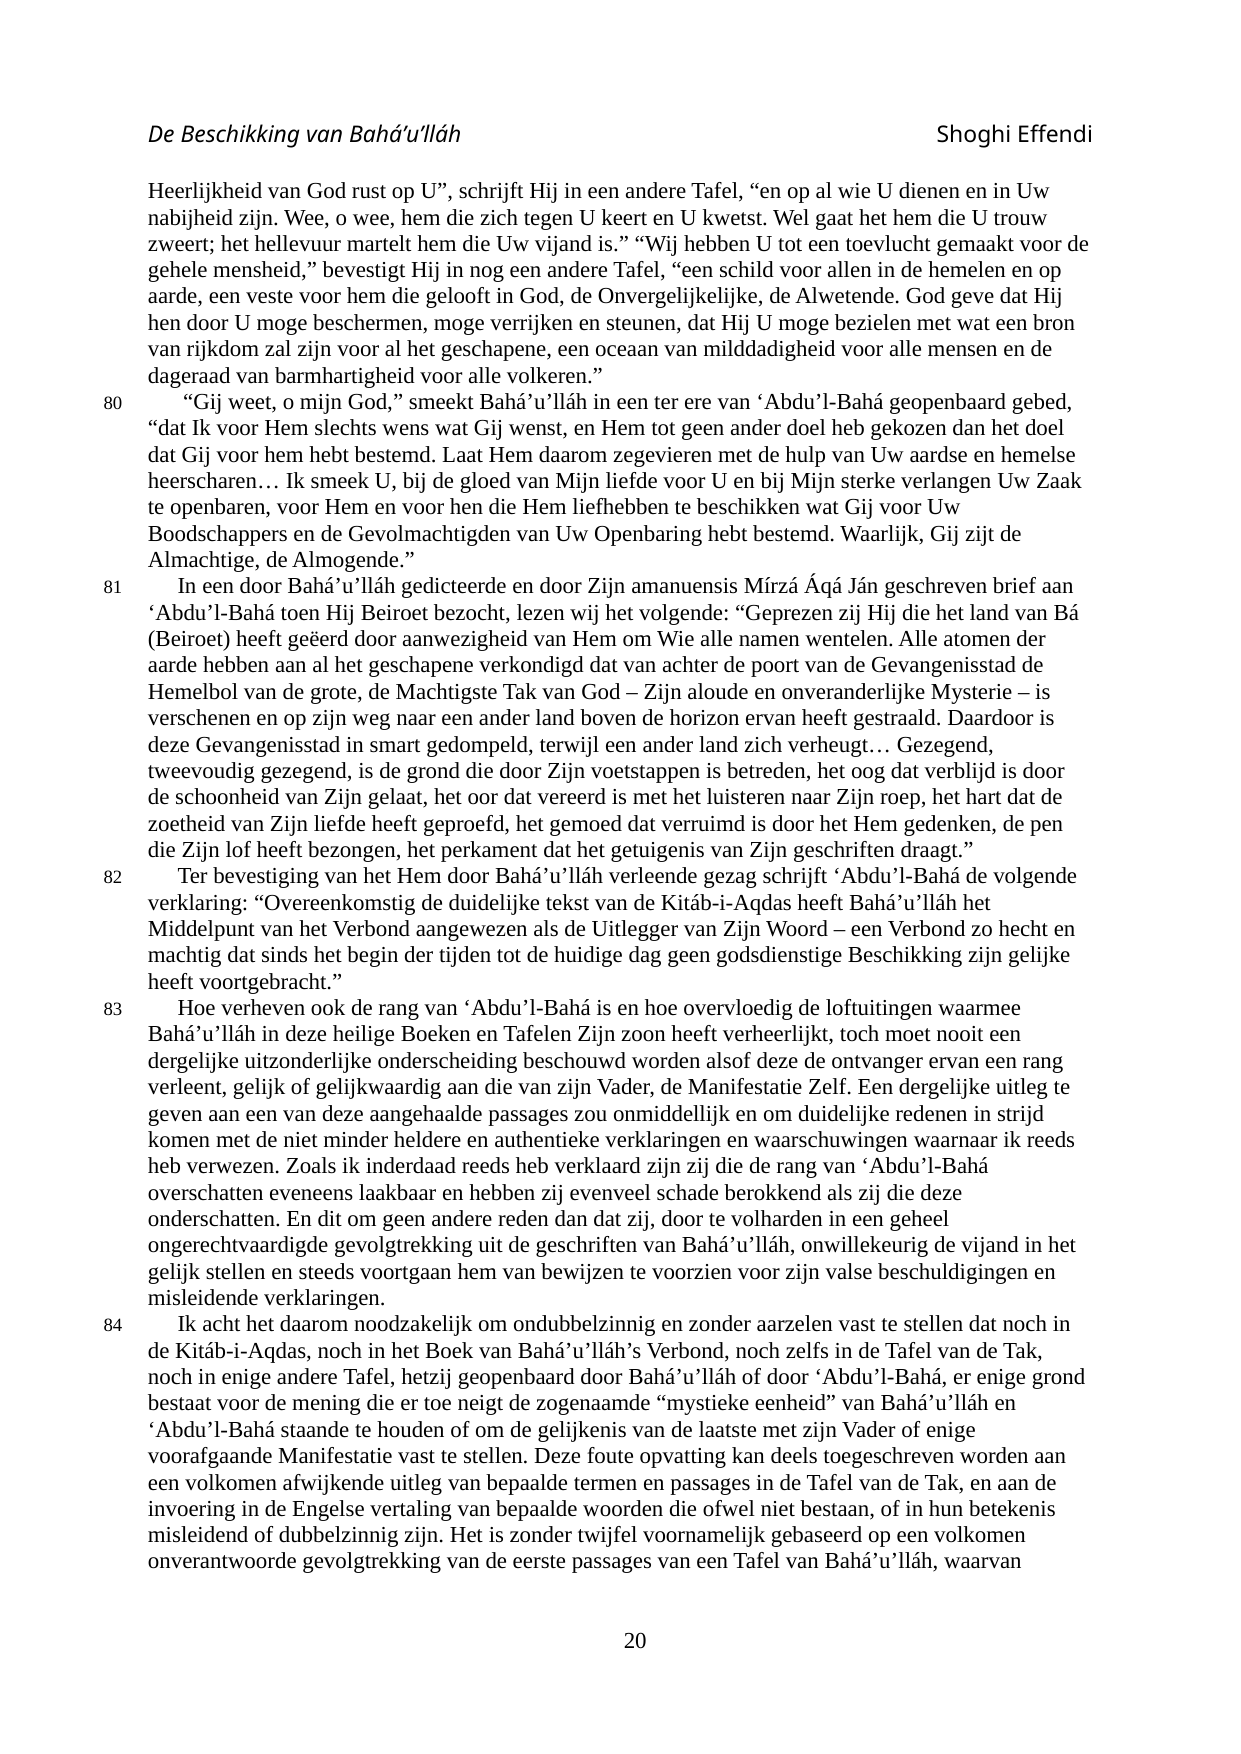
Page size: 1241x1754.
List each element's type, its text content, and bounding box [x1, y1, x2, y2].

text 82 Ter bevestiging van het Hem door Bahá’u’lláh verleende gezag schrijft ‘Abdu’l-Bahá de volgende verklaring: “Overeenkomstig de duidelijke tekst van de Kitáb-i-Aqdas heeft Bahá’u’lláh het Middelpunt van het Verbond aangewezen als de Uitlegger van Zijn Woord – een Verbond zo hecht en machtig dat sinds het begin der tijden tot de huidige dag geen godsdienstige Beschikking zijn gelijke heeft voortgebracht.” [103, 862, 1092, 994]
text 83 Hoe verheven ook de rang van ‘Abdu’l-Bahá is en hoe overvloedig de loftuitingen waarmee Bahá’u’lláh in deze heilige Boeken en Tafelen Zijn zoon heeft verheerlijkt, toch moet nooit een dergelijke uitzonderlijke onderscheiding beschouwd worden alsof deze de ontvanger ervan een rang verleent, gelijk of gelijkwaardig aan die van zijn Vader, de Manifestatie Zelf. Een dergelijke uitleg te geven aan een van deze aangehaalde passages zou onmiddellijk en om duidelijke redenen in strijd komen met de niet minder heldere en authentieke verklaringen en waarschuwingen waarnaar ik reeds heb verwezen. Zoals ik inderdaad reeds heb verklaard zijn zij die de rang van ‘Abdu’l-Bahá overschatten eveneens laakbaar en hebben zij evenveel schade berokkend als zij die deze onderschatten. En dit om geen andere reden dan dat zij, door te volharden in een geheel ongerechtvaardigde gevolgtrekking uit de geschriften van Bahá’u’lláh, onwillekeurig de vijand in het gelijk stellen en steeds voortgaan hem van bewijzen te voorzien voor zijn valse beschuldigingen en misleidende verklaringen. [103, 994, 1092, 1310]
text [103, 177, 1092, 388]
text 80 “Gij weet, o mijn God,” smeekt Bahá’u’lláh in een ter ere van ‘Abdu’l-Bahá geopenbaard gebed, “dat Ik voor Hem slechts wens wat Gij wenst, en Hem tot geen ander doel heb gekozen dan het doel dat Gij voor hem hebt bestemd. Laat Hem daarom zegevieren met de hulp van Uw aardse en hemelse heerscharen… Ik smeek U, bij de gloed van Mijn liefde voor U en bij Mijn sterke verlangen Uw Zaak te openbaren, voor Hem en voor hen die Hem liefhebben te beschikken wat Gij voor Uw Boodschappers en de Gevolmachtigden van Uw Openbaring hebt bestemd. Waarlijk, Gij zijt de Almachtige, de Almogende.” [103, 388, 1092, 572]
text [103, 1310, 1092, 1574]
text 81 In een door Bahá’u’lláh gedicteerde en door Zijn amanuensis Mírzá Áqá Ján geschreven brief aan ‘Abdu’l-Bahá toen Hij Beiroet bezocht, lezen wij het volgende: “Geprezen zij Hij die het land van Bá (Beiroet) heeft geëerd door aanwezigheid van Hem om Wie alle namen wentelen. Alle atomen der aarde hebben aan al het geschapene verkondigd dat van achter de poort van de Gevangenisstad de Hemelbol van de grote, de Machtigste Tak van God – Zijn aloude en onveranderlijke Mysterie – is verschenen en op zijn weg naar een ander land boven de horizon ervan heeft gestraald. Daardoor is deze Gevangenisstad in smart gedompeld, terwijl een ander land zich verheugt… Gezegend, tweevoudig gezegend, is de grond die door Zijn voetstappen is betreden, het oog dat verblijd is door de schoonheid van Zijn gelaat, het oor dat vereerd is met het luisteren naar Zijn roep, het hart dat de zoetheid van Zijn liefde heeft geproefd, het gemoed dat verruimd is door het Hem gedenken, de pen die Zijn lof heeft bezongen, het perkament dat het getuigenis van Zijn geschriften draagt.” [103, 572, 1092, 862]
